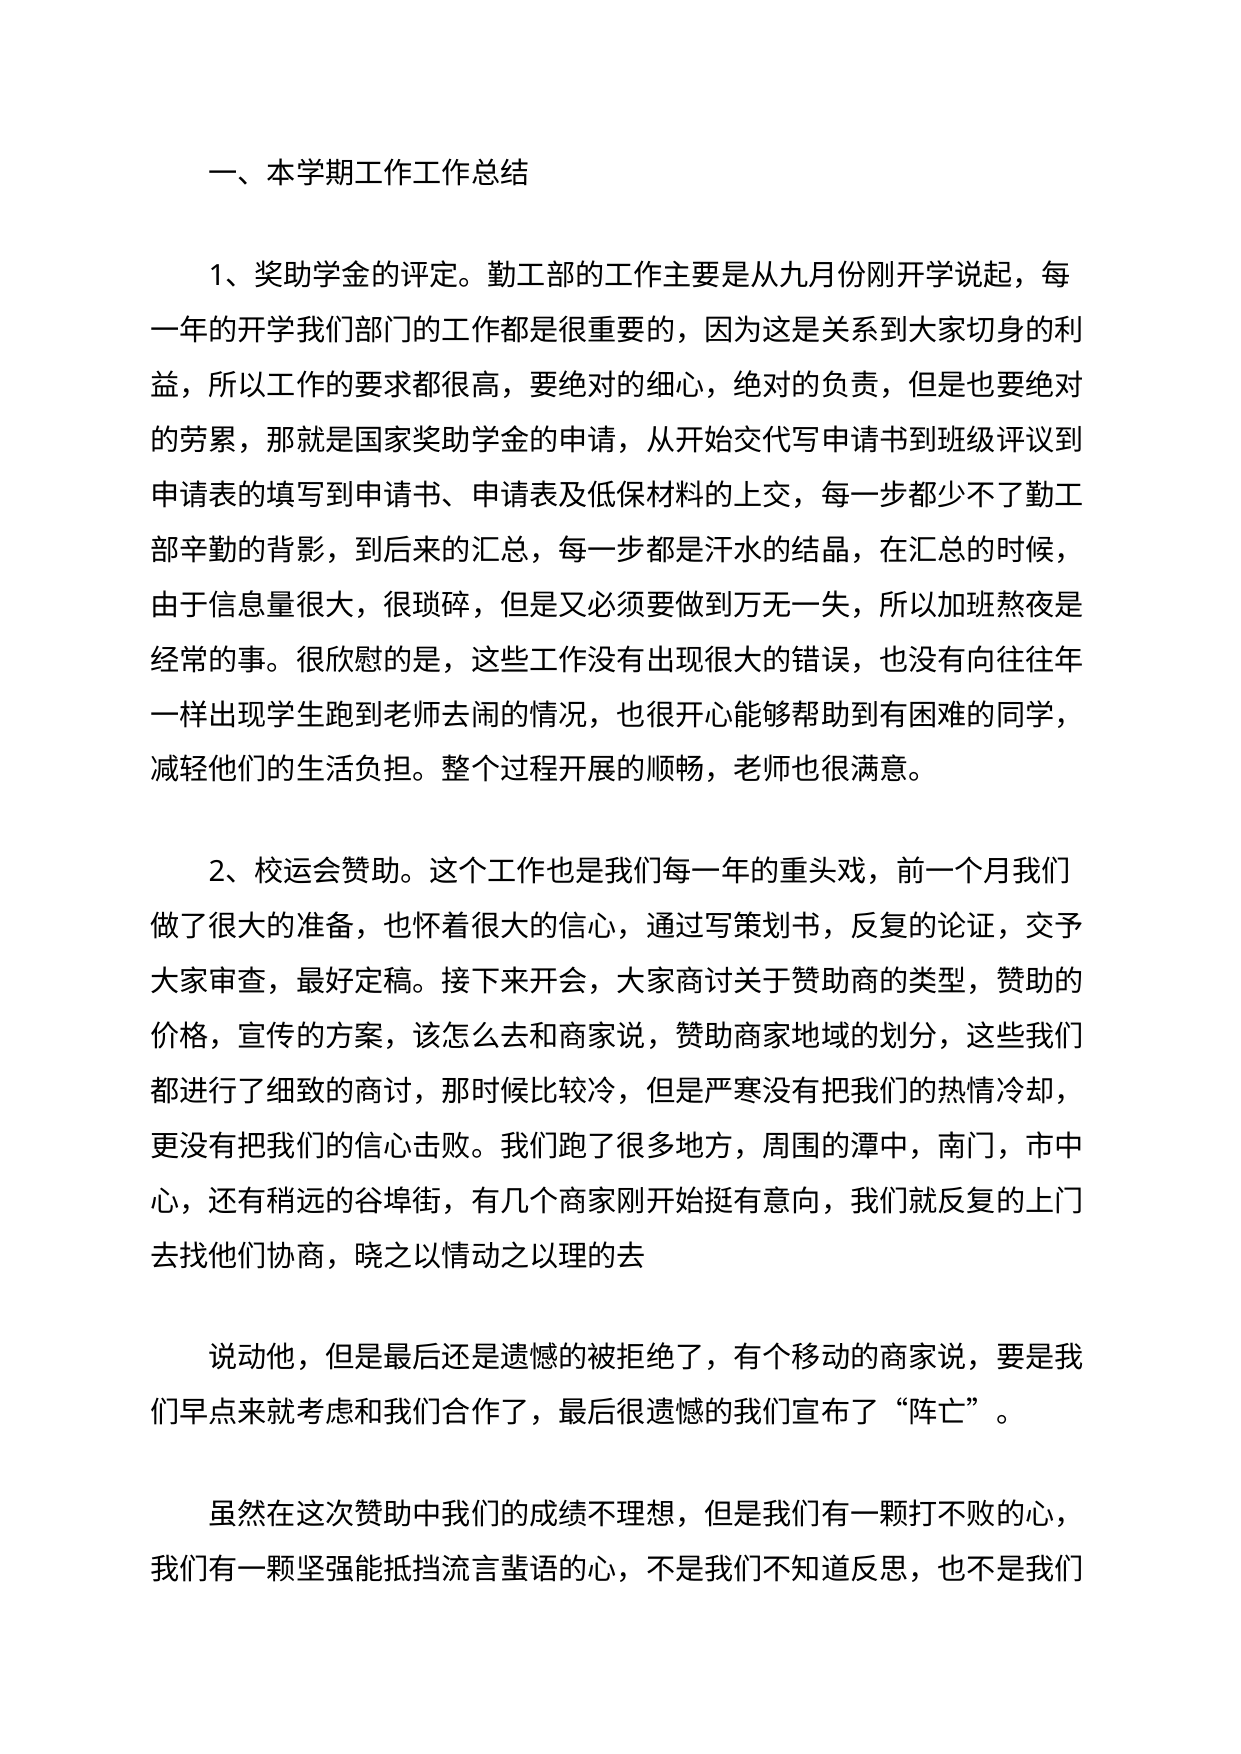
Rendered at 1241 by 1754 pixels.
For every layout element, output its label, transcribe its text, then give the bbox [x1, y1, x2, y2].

text 1、奖助学金的评定。勤工部的工作主要是从九月份刚开学说起，每一年的开学我们部门的工作都是很重要的，因为这是关系到大家切身的利益，所以工作的要求都很高，要绝对的细心，绝对的负责，但是也要绝对的劳累，那就是国家奖助学金的申请，从开始交代写申请书到班级评议到申请表的填写到申请书、申请表及低保材料的上交，每一步都少不了勤工部辛勤的背影，到后来的汇总，每一步都是汗水的结晶，在汇总的时候，由于信息量很大，很琐碎，但是又必须要做到万无一失，所以加班熬夜是经常的事。很欣慰的是，这些工作没有出现很大的错误，也没有向往往年一样出现学生跑到老师去闹的情况，也很开心能够帮助到有困难的同学，减轻他们的生活负担。整个过程开展的顺畅，老师也很满意。 [150, 252, 1090, 788]
text 说动他，但是最后还是遗憾的被拒绝了，有个移动的商家说，要是我们早点来就考虑和我们合作了，最后很遗憾的我们宣布了“阵亡”。 [150, 1334, 1090, 1431]
text 2、校运会赞助。这个工作也是我们每一年的重头戏，前一个月我们做了很大的准备，也怀着很大的信心，通过写策划书，反复的论证，交予大家审查，最好定稿。接下来开会，大家商讨关于赞助商的类型，赞助的价格，宣传的方案，该怎么去和商家说，赞助商家地域的划分，这些我们都进行了细致的商讨，那时候比较冷，但是严寒没有把我们的热情冷却，更没有把我们的信心击败。我们跑了很多地方，周围的潭中，南门，市中心，还有稍远的谷埠街，有几个商家刚开始挺有意向，我们就反复的上门去找他们协商，晓之以情动之以理的去 [150, 848, 1090, 1274]
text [150, 1491, 1090, 1588]
text 一、本学期工作工作总结 [150, 150, 1090, 192]
